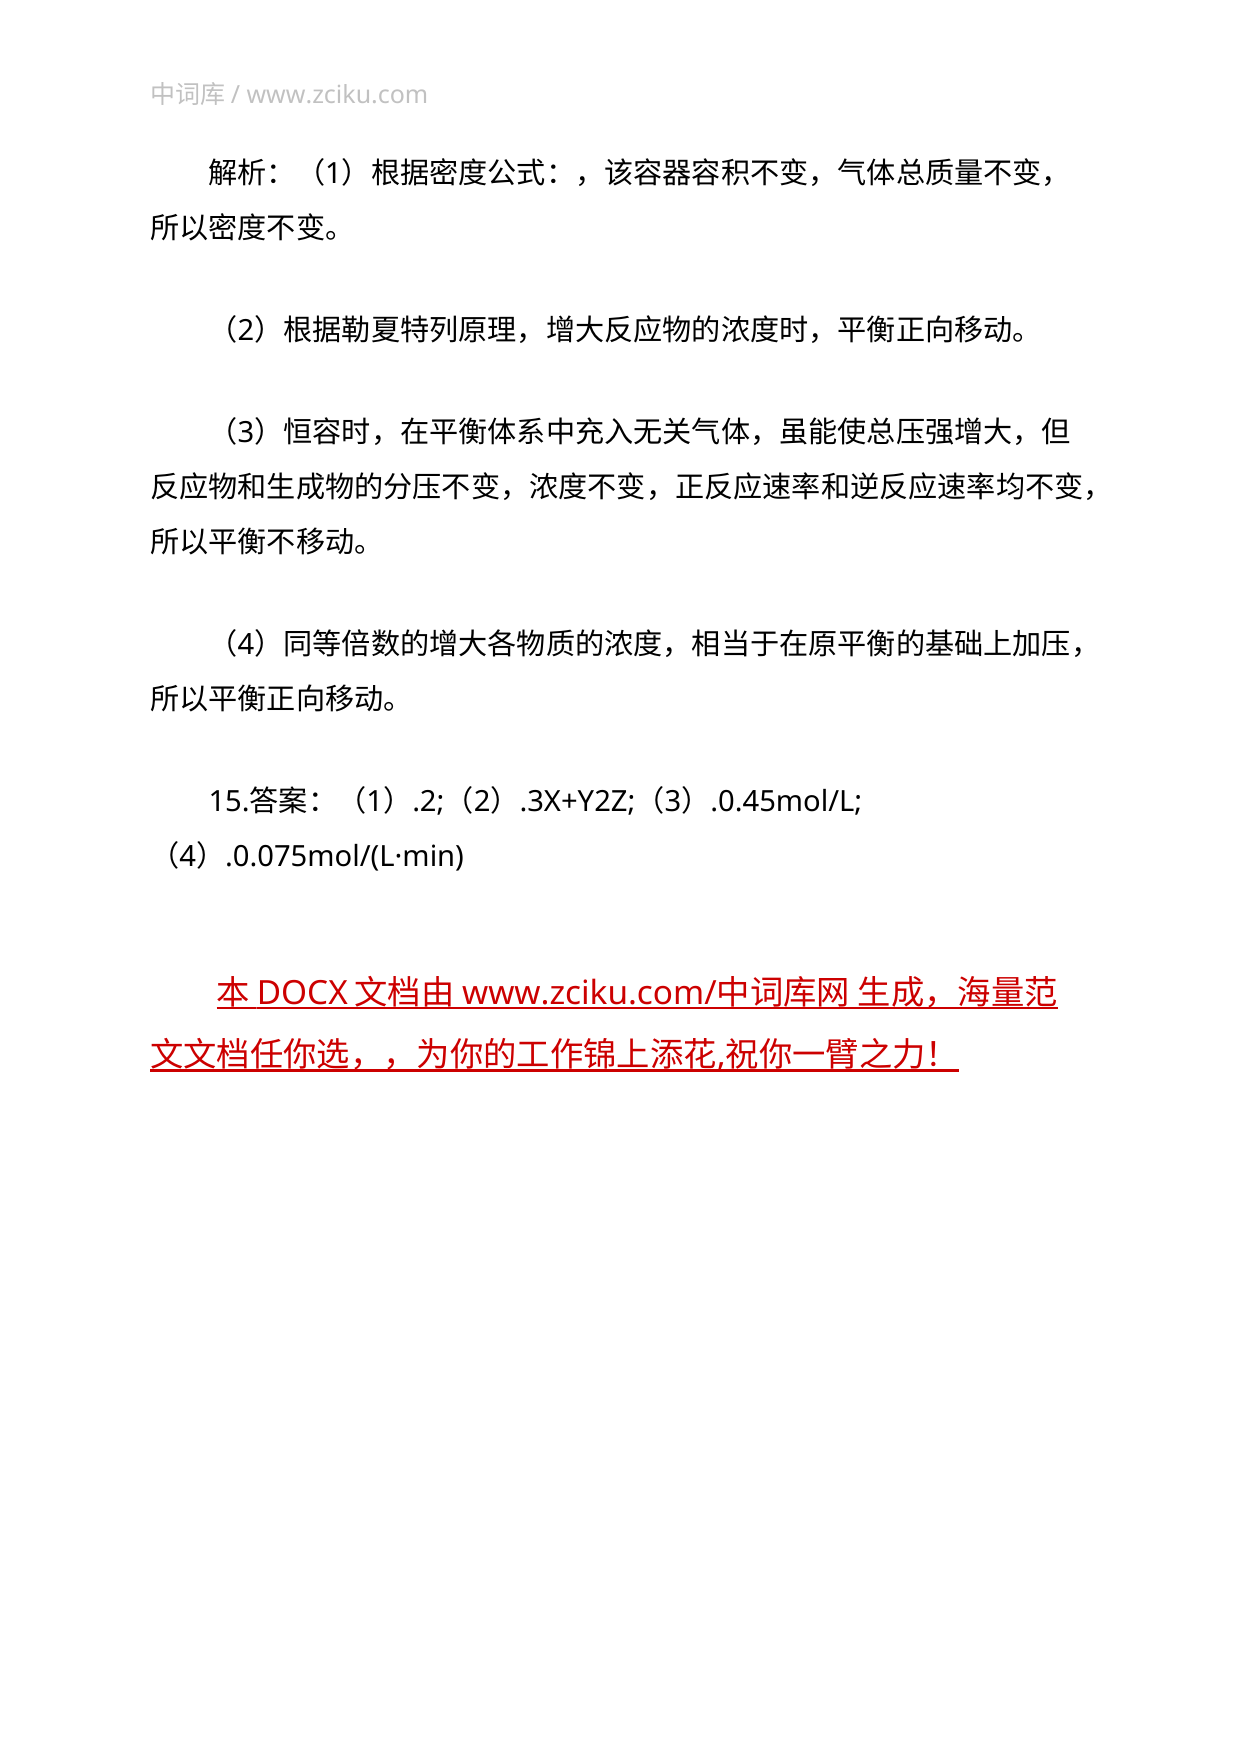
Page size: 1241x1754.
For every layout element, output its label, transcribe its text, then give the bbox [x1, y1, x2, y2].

text 本DOCX文档由 www.zciku.com/中词库网 生成，海量范文文档任你选，，为你的工作锦上添花,祝你一臂之力！ [150, 965, 1090, 1077]
text 15.答案：（1）.2;（2）.3X+Y2Z;（3）.0.45mol/L;（4）.0.075mol/(L·min) [150, 777, 1090, 874]
text （4）同等倍数的增大各物质的浓度，相当于在原平衡的基础上加压，所以平衡正向移动。 [150, 620, 1090, 718]
text （2）根据勒夏特列原理，增大反应物的浓度时，平衡正向移动。 [150, 307, 1090, 349]
text （3）恒容时，在平衡体系中充入无关气体，虽能使总压强增大，但反应物和生成物的分压不变，浓度不变，正反应速率和逆反应速率均不变，所以平衡不移动。 [150, 409, 1090, 561]
text 解析：（1）根据密度公式：，该容器容积不变，气体总质量不变，所以密度不变。 [150, 150, 1090, 247]
